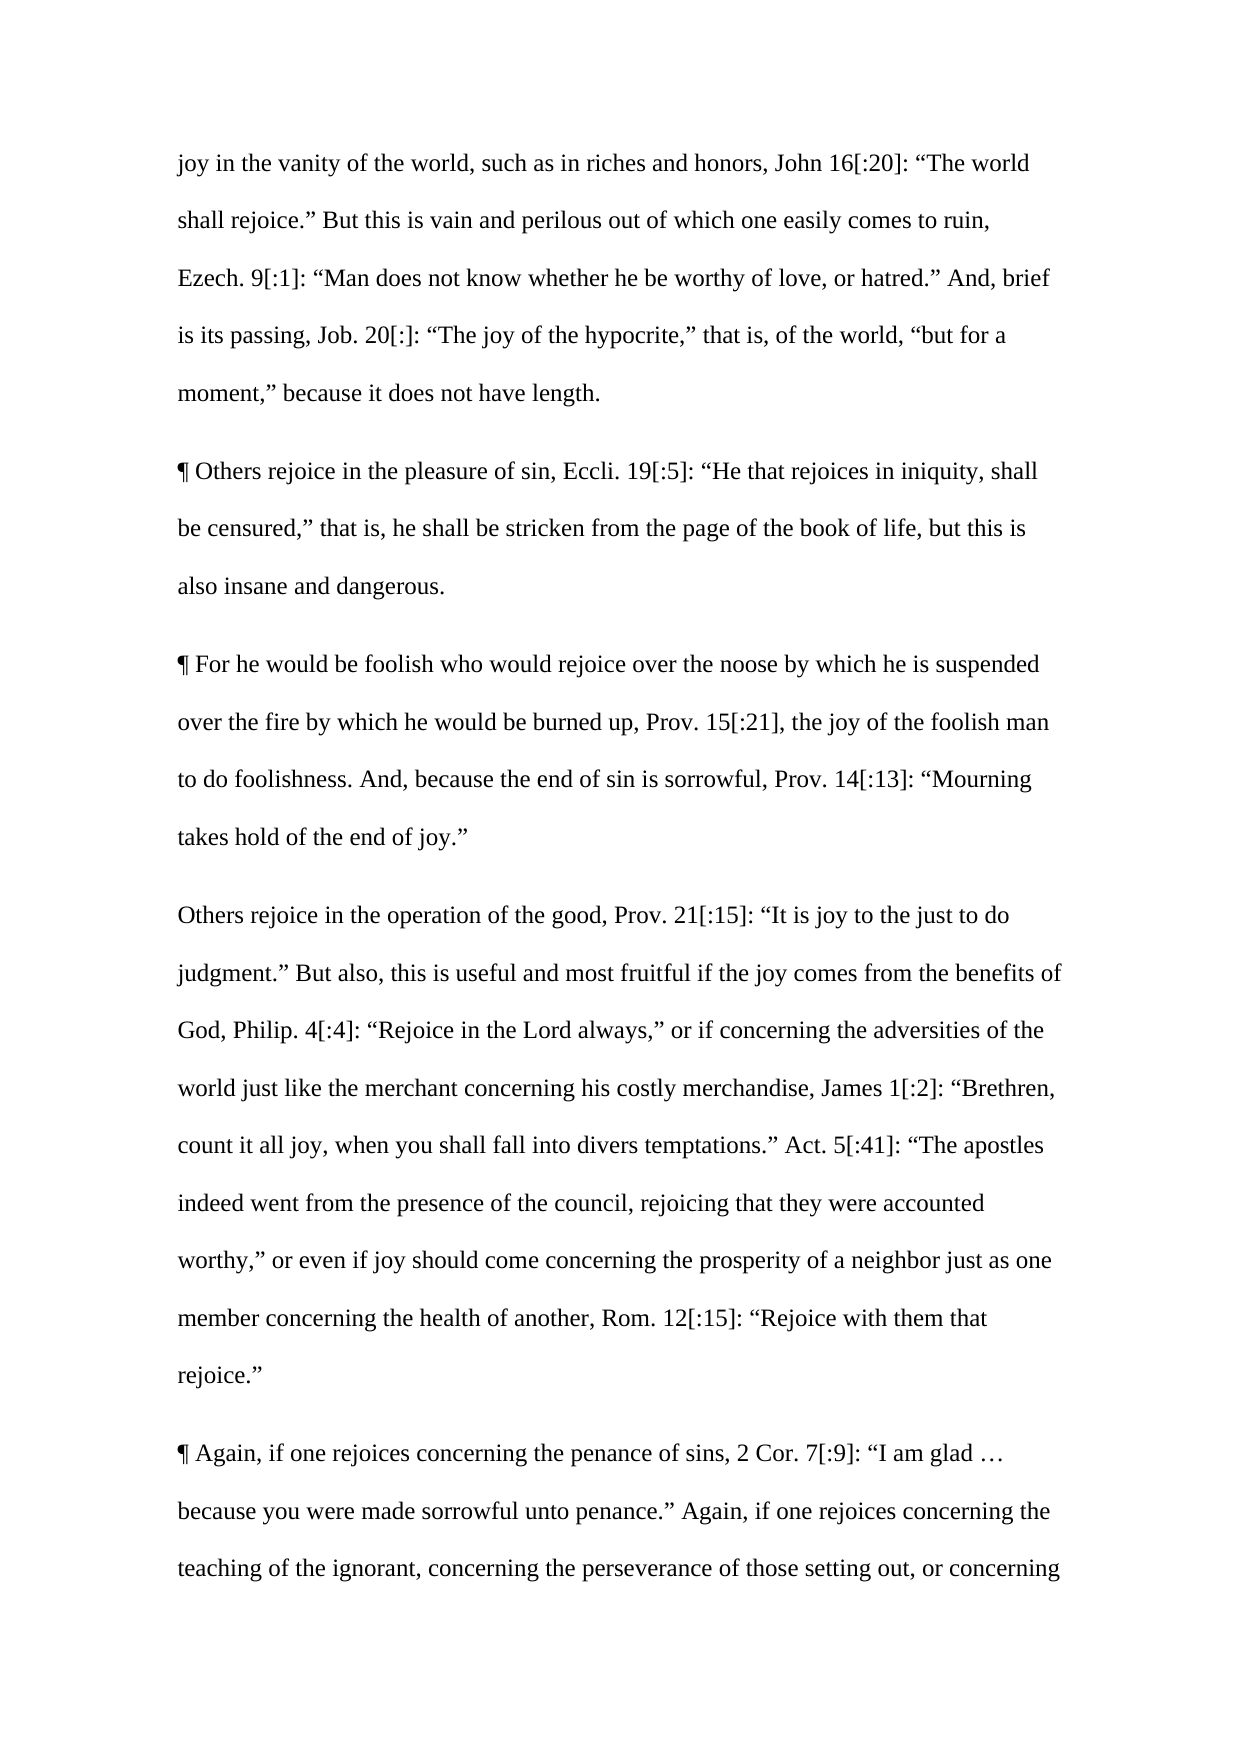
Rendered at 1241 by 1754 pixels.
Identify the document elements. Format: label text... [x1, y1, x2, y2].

text Others rejoice in the operation of the good, Prov. 21[:15]: “It is joy to the just to do judgment.” But also, this is useful and most fruitful if the joy comes from the benefits of God, Philip. 4[:4]: “Rejoice in the Lord always,” or if concerning the adversities of the world just like the merchant concerning his costly merchandise, James 1[:2]: “Brethren, count it all joy, when you shall fall into divers temptations.” Act. 5[:41]: “The apostles indeed went from the presence of the council, rejoicing that they were accounted worthy,” or even if joy should come concerning the prosperity of a neighbor just as one member concerning the health of another, Rom. 12[:15]: “Rejoice with them that rejoice.” [177, 900, 1063, 1389]
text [177, 1438, 1063, 1582]
text ¶ For he would be foolish who would rejoice over the noose by which he is suspended over the fire by which he would be burned up, Prov. 15[:21], the joy of the foolish man to do foolishness. And, because the end of sin is sorrowful, Prov. 14[:13]: “Mourning takes hold of the end of joy.” [177, 649, 1063, 851]
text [177, 148, 1063, 406]
text ¶ Others rejoice in the pleasure of sin, Eccli. 19[:5]: “He that rejoices in iniquity, shall be censured,” that is, he shall be stricken from the page of the book of life, but this is also insane and dangerous. [177, 456, 1063, 600]
